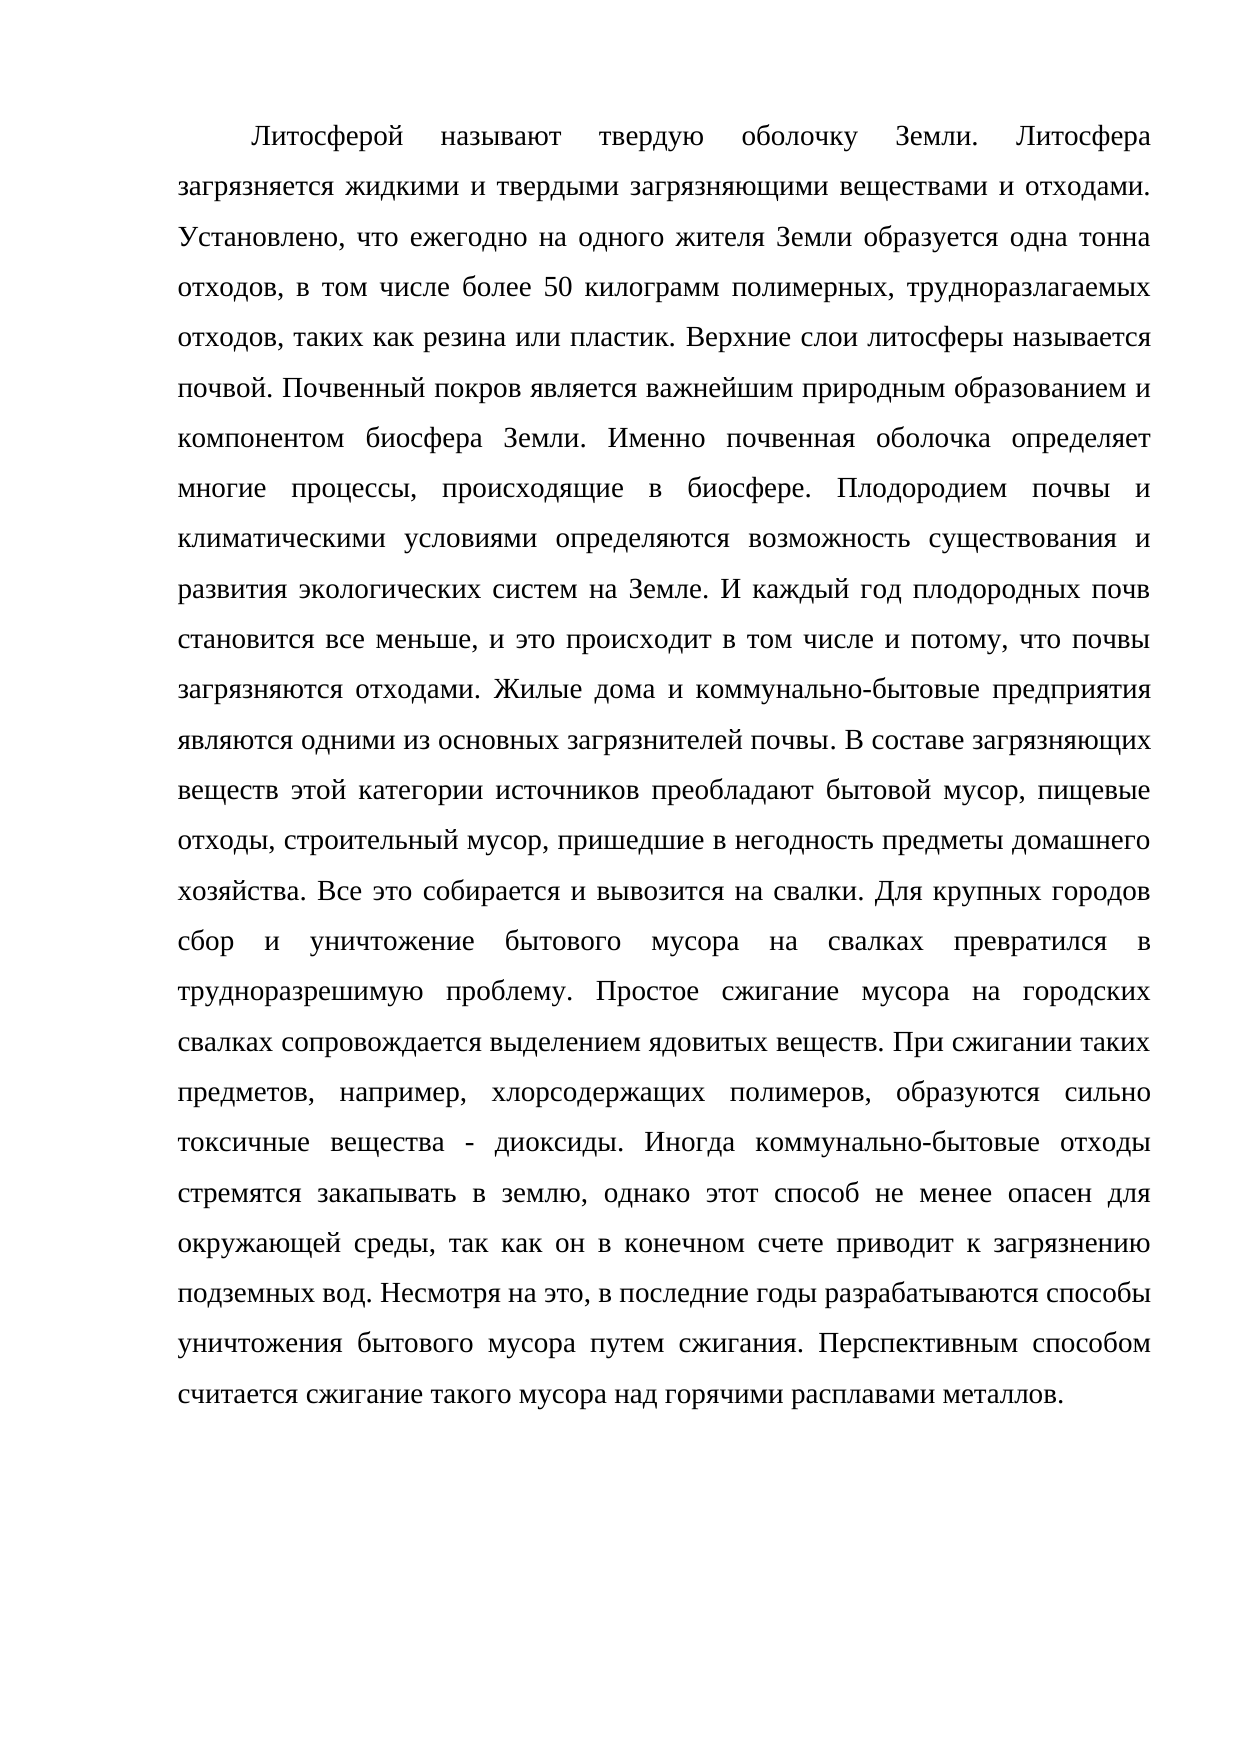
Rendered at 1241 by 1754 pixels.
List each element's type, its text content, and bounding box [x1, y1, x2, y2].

text Литосферой называют твердую оболочку Земли. Литосфера загрязняется жидкими и твердыми загрязняющими веществами и отходами. Установлено, что ежегодно на одного жителя Земли образуется одна тонна отходов, в том числе более 50 килограмм полимерных, трудноразлагаемых отходов, таких как резина или пластик. Верхние слои литосферы называется почвой. Почвенный покров является важнейшим природным образованием и компонентом биосфера Земли. Именно почвенная оболочка определяет многие процессы, происходящие в биосфере. Плодородием почвы и климатическими условиями определяются возможность существования и развития экологических систем на Земле. И каждый год плодородных почв становится все меньше, и это происходит в том числе и потому, что почвы загрязняются отходами. Жилые дома и коммунально-бытовые предприятия являются одними из основных загрязнителей почвы. В составе загрязняющих веществ этой категории источников преобладают бытовой мусор, пищевые отходы, строительный мусор, пришедшие в негодность предметы домашнего хозяйства. Все это собирается и вывозится на свалки. Для крупных городов сбор и уничтожение бытового мусора на свалках превратился в трудноразрешимую проблему. Простое сжигание мусора на городских свалках сопровождается выделением ядовитых веществ. При сжигании таких предметов, например, хлорсодержащих полимеров, образуются сильно токсичные вещества - диоксиды. Иногда коммунально-бытовые отходы стремятся закапывать в землю, однако этот способ не менее опасен для окружающей среды, так как он в конечном счете приводит к загрязнению подземных вод. Несмотря на это, в последние годы разрабатываются способы уничтожения бытового мусора путем сжигания. Перспективным способом считается сжигание такого мусора над горячими расплавами металлов. [177, 118, 1152, 1409]
